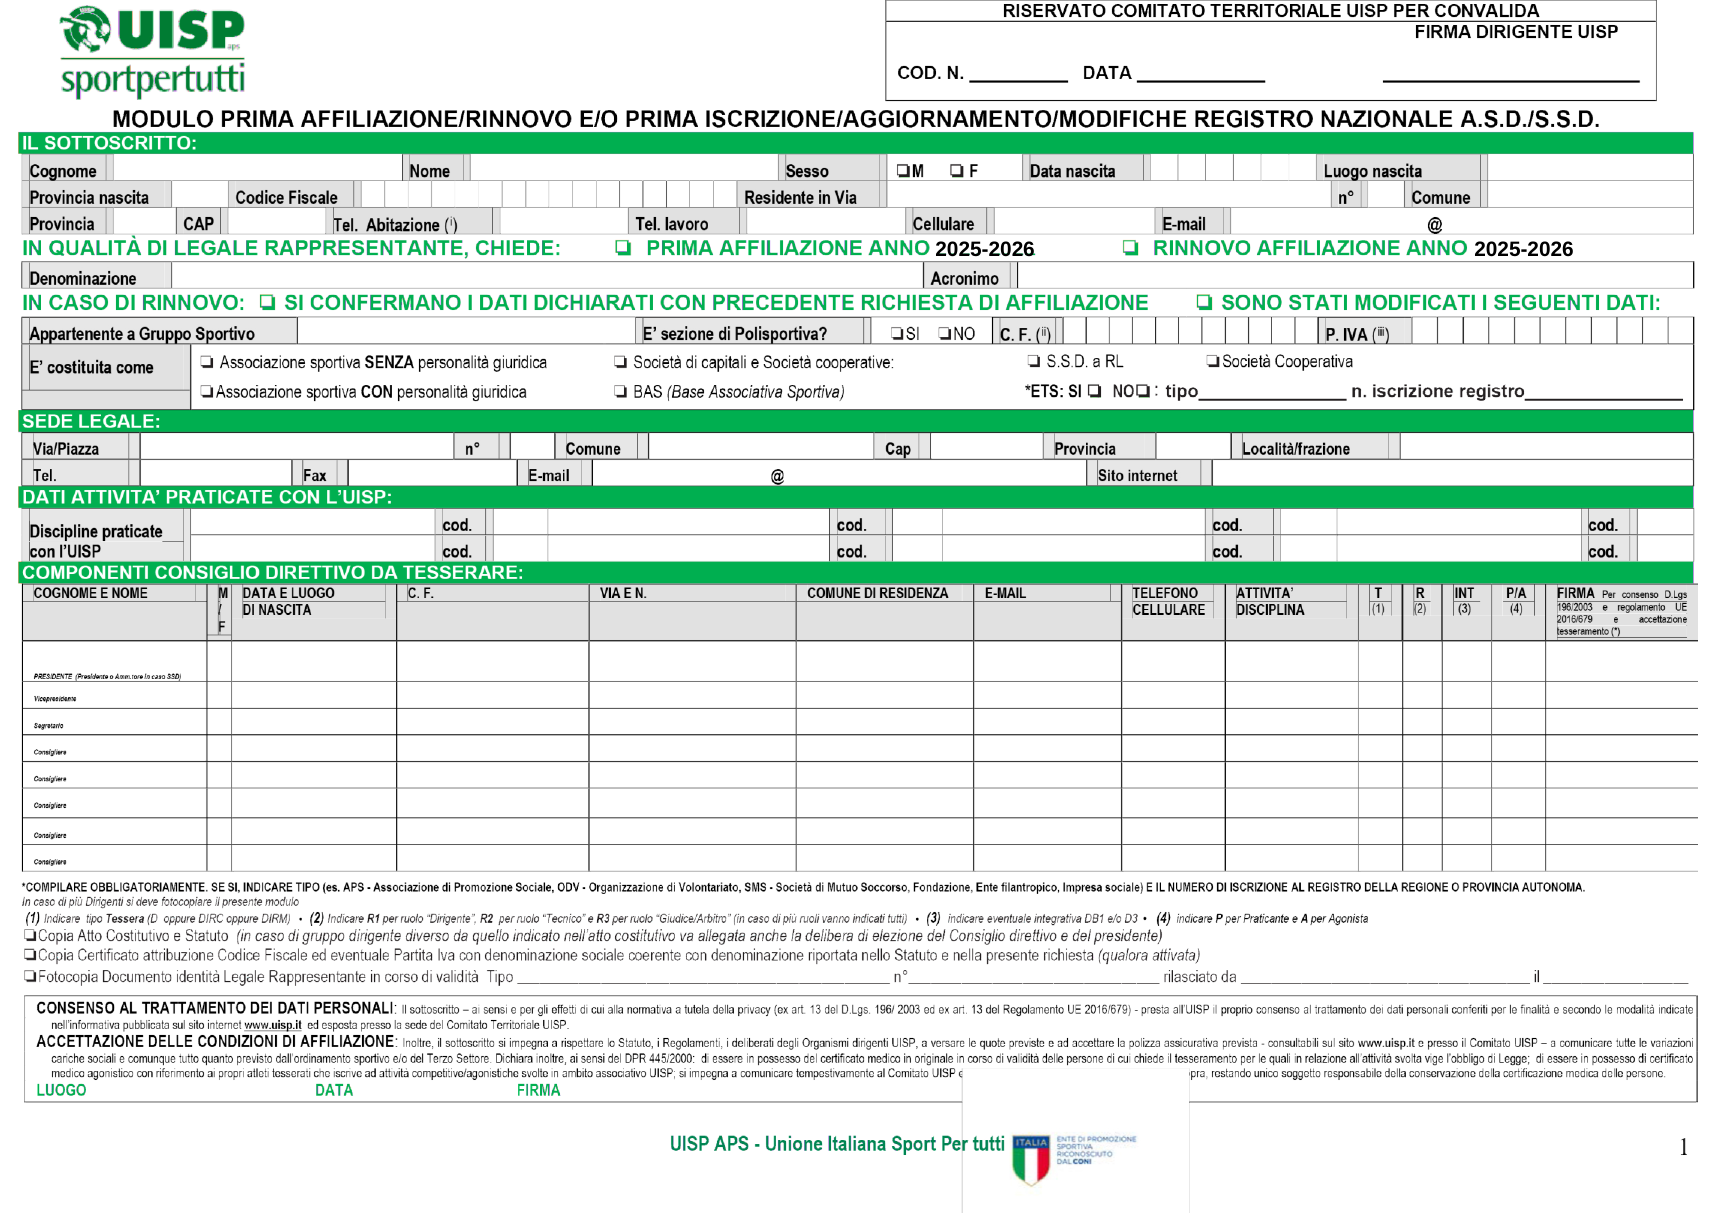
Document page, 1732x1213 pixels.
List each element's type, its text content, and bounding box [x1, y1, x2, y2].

picture [18, 0, 1698, 1213]
text 2025-2026 2025-2026 [935, 236, 1584, 260]
